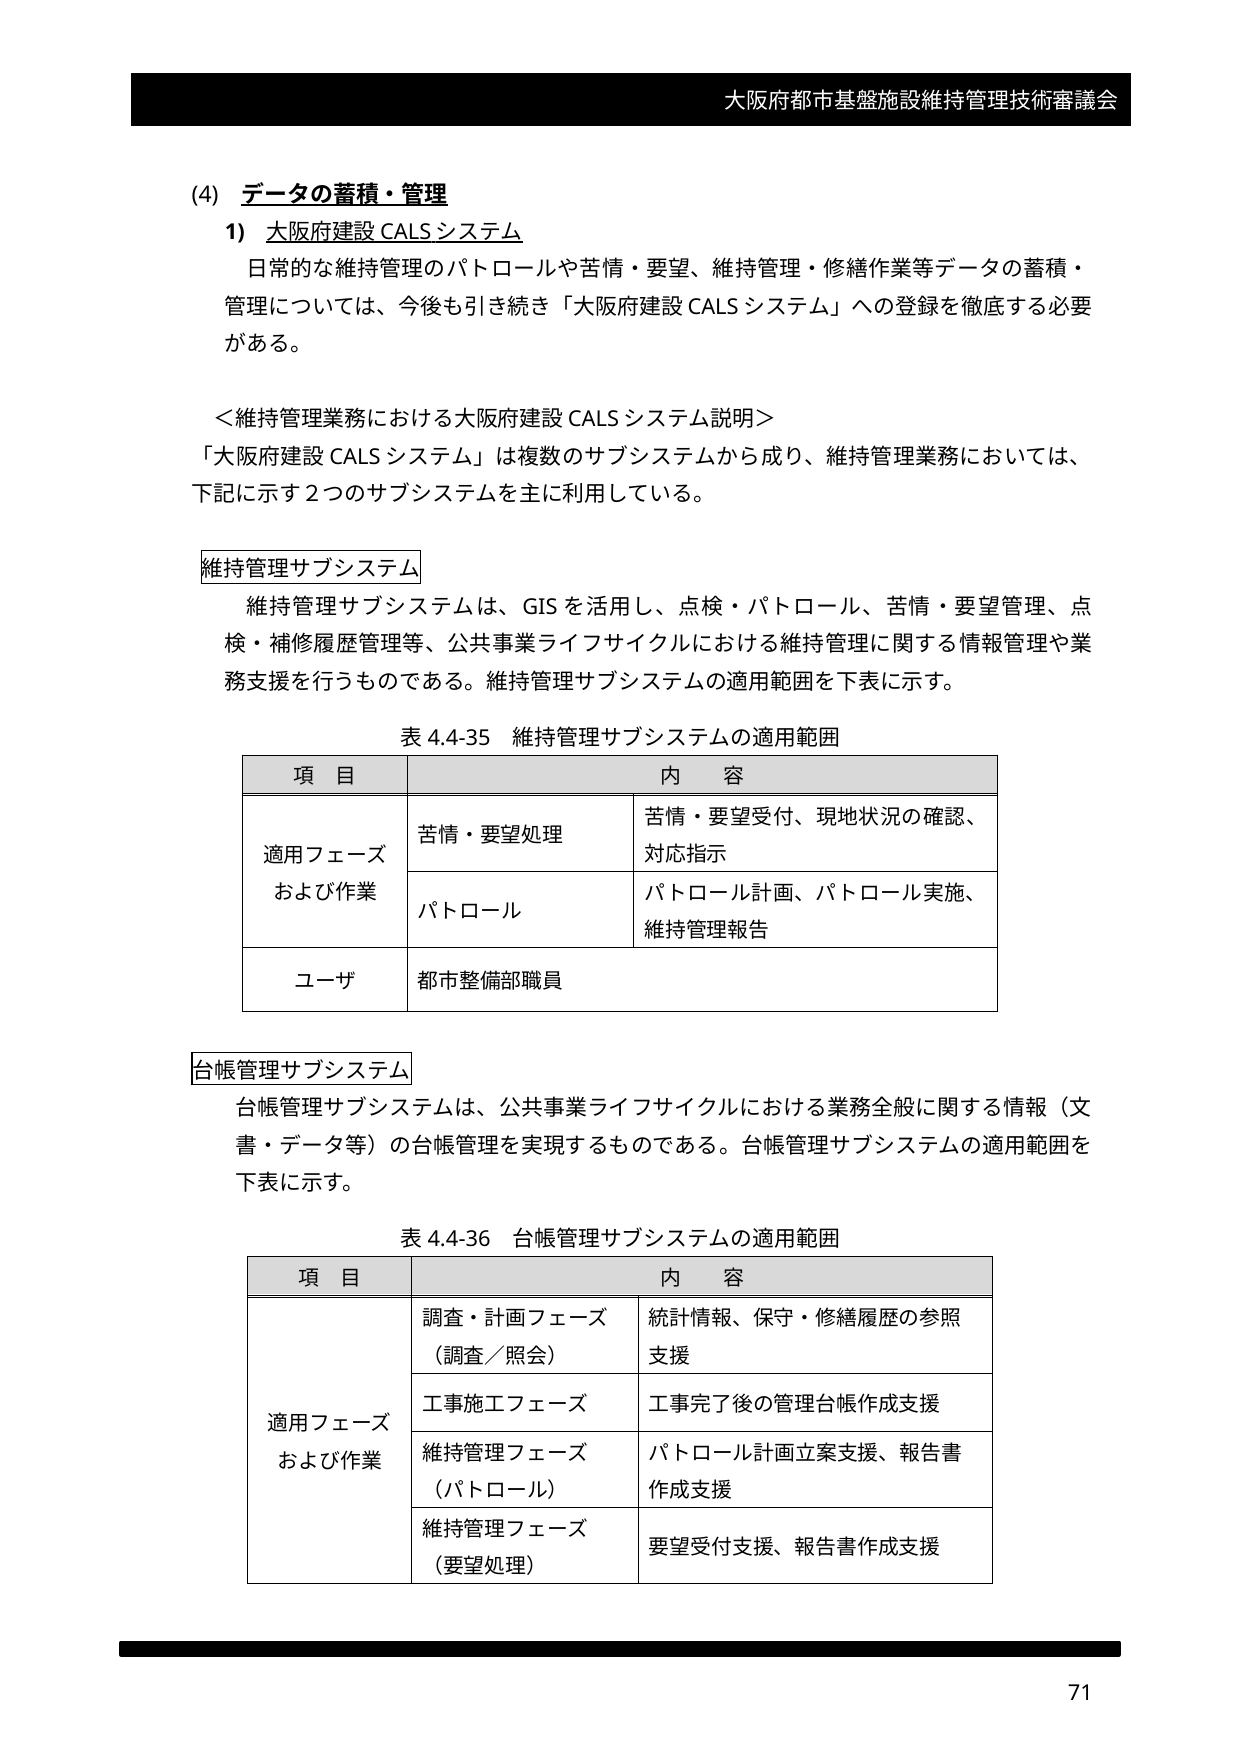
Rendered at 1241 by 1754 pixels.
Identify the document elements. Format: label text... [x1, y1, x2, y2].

table_cell パトロール計画、パトロール実施、維持管理報告 [634, 872, 997, 947]
table_cell 調査・計画フェーズ （調査／照会） [412, 1298, 638, 1373]
table_header 内 容 [408, 756, 997, 793]
table_cell 維持管理フェーズ （パトロール） [412, 1432, 638, 1507]
table_cell 適用フェーズ および作業 [248, 1298, 411, 1583]
table_cell 工事施工フェーズ [412, 1374, 638, 1431]
table_cell 苦情・要望受付、現地状況の確認、対応指示 [634, 796, 997, 871]
table_header 項 目 [248, 1257, 411, 1294]
subtitle 大阪府建設CALSシステム [224, 211, 1092, 248]
table_cell パトロール計画立案支援、報告書 作成支援 [639, 1432, 992, 1507]
table_cell 維持管理フェーズ （要望処理） [412, 1508, 638, 1583]
table_cell 適用フェーズ および作業 [243, 796, 407, 947]
text 台帳管理サブシステム [148, 1050, 1092, 1087]
table_cell 統計情報、保守・修繕履歴の参照 支援 [639, 1298, 992, 1373]
text ＜維持管理業務における大阪府建設CALSシステム説明＞ [191, 398, 1092, 436]
table_cell 都市整備部職員 [408, 948, 997, 1011]
table_cell 工事完了後の管理台帳作成支援 [639, 1374, 992, 1431]
table_cell パトロール [408, 872, 633, 947]
subtitle データの蓄積・管理 [191, 173, 1092, 211]
table_header 項 目 [243, 756, 407, 793]
table_cell 苦情・要望処理 [408, 796, 633, 871]
text 「大阪府建設CALSシステム」は複数のサブシステムから成り、維持管理業務においては、下記に示す２つのサブシステムを主に利用している。 [191, 436, 1092, 511]
text 日常的な維持管理のパトロールや苦情・要望、維持管理・修繕作業等データの蓄積・管理については、今後も引き続き「大阪府建設CALSシステム」への登録を徹底する必要がある。 [224, 248, 1092, 361]
table_header 内 容 [412, 1257, 992, 1294]
text 台帳管理サブシステムは、公共事業ライフサイクルにおける業務全般に関する情報（文書・データ等）の台帳管理を実現するものである。台帳管理サブシステムの適用範囲を下表に示す。 [235, 1087, 1092, 1200]
text 維持管理サブシステム [168, 548, 1092, 586]
table_cell ユーザ [243, 948, 407, 1011]
text 維持管理サブシステムは、GISを活用し、点検・パトロール、苦情・要望管理、点検・補修履歴管理等、公共事業ライフサイクルにおける維持管理に関する情報管理や業務支援を行うものである。維持管理サブシステムの適用範囲を下表に示す。 [224, 586, 1092, 698]
table_cell 要望受付支援、報告書作成支援 [639, 1508, 992, 1583]
